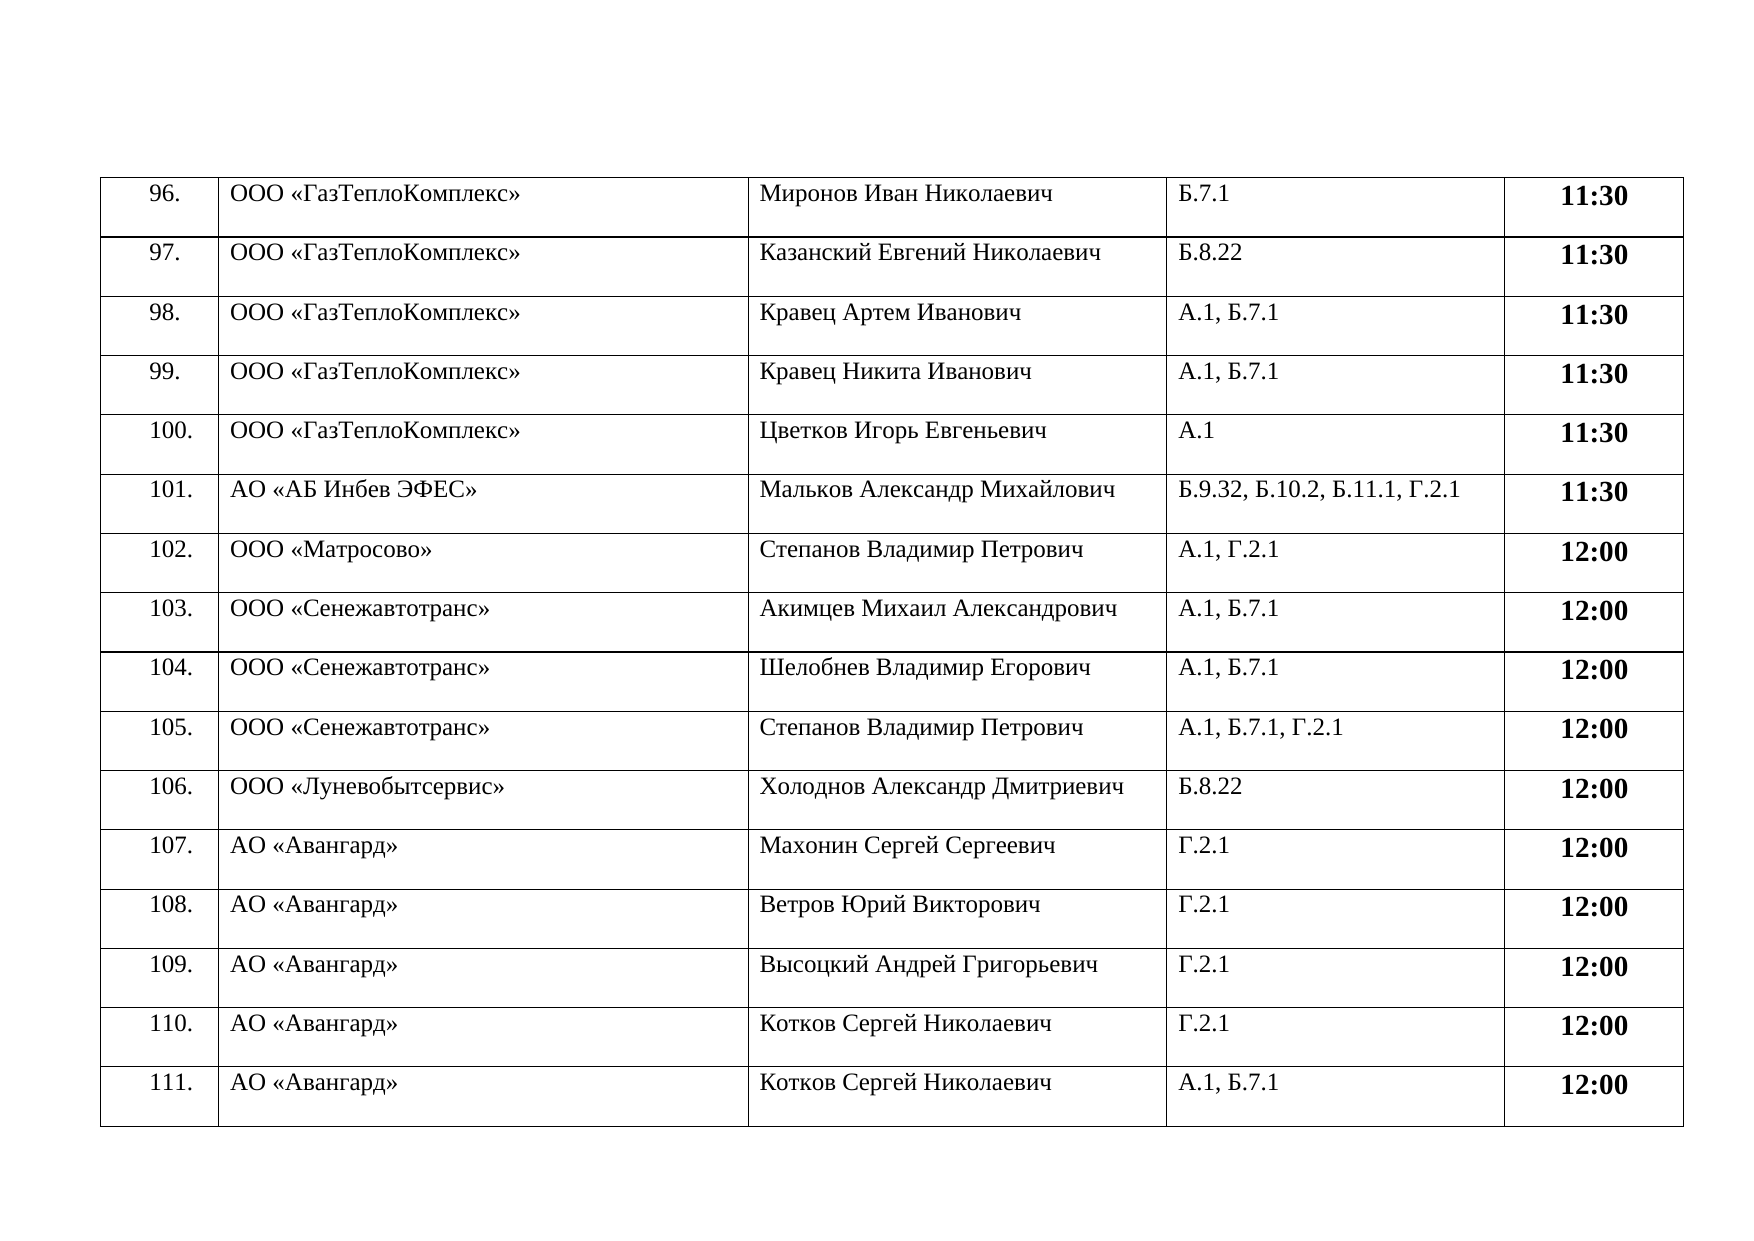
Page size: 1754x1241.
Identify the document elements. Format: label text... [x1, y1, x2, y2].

table_cell Степанов Владимир Петрович [749, 712, 1166, 770]
table_cell 12:00 [1505, 534, 1683, 592]
table_cell Г.2.1 [1167, 949, 1504, 1007]
table_cell Махонин Сергей Сергеевич [749, 830, 1166, 888]
table_cell Кравец Артем Иванович [749, 297, 1166, 355]
table_cell Высоцкий Андрей Григорьевич [749, 949, 1166, 1007]
table_cell 11:30 [1505, 475, 1683, 533]
table_cell Шелобнев Владимир Егорович [749, 653, 1166, 711]
table_cell 12:00 [1505, 593, 1683, 651]
table_cell Б.7.1 [1167, 178, 1504, 236]
table_cell Б.9.32, Б.10.2, Б.11.1, Г.2.1 [1167, 475, 1504, 533]
table_cell ООО «ГазТеплоКомплекс» [219, 178, 748, 236]
table_cell [101, 1067, 218, 1126]
table_cell 11:30 [1505, 356, 1683, 414]
table_cell Кравец Никита Иванович [749, 356, 1166, 414]
table_cell 12:00 [1505, 1067, 1683, 1126]
table_cell 12:00 [1505, 653, 1683, 711]
table_cell 12:00 [1505, 712, 1683, 770]
table_cell АО «Авангард» [219, 830, 748, 888]
table_cell [101, 415, 218, 473]
table_cell ООО «Матросово» [219, 534, 748, 592]
table_cell 12:00 [1505, 949, 1683, 1007]
table_cell [101, 297, 218, 355]
table_cell ООО «ГазТеплоКомплекс» [219, 356, 748, 414]
table_cell Ветров Юрий Викторович [749, 890, 1166, 948]
table_cell Г.2.1 [1167, 830, 1504, 888]
table_cell АО «Авангард» [219, 1008, 748, 1066]
table_cell [101, 771, 218, 829]
table_cell А.1 [1167, 415, 1504, 473]
table_cell ООО «Сенежавтотранс» [219, 653, 748, 711]
table_cell ООО «ГазТеплоКомплекс» [219, 415, 748, 473]
table_cell Цветков Игорь Евгеньевич [749, 415, 1166, 473]
table_cell [101, 712, 218, 770]
table_cell ООО «ГазТеплоКомплекс» [219, 238, 748, 296]
table_cell [101, 238, 218, 296]
table_cell Холоднов Александр Дмитриевич [749, 771, 1166, 829]
table_cell Миронов Иван Николаевич [749, 178, 1166, 236]
table_cell ООО «ГазТеплоКомплекс» [219, 297, 748, 355]
table_cell 11:30 [1505, 297, 1683, 355]
table_cell [101, 178, 218, 236]
table_cell [101, 534, 218, 592]
table_cell Б.8.22 [1167, 771, 1504, 829]
table_cell 12:00 [1505, 1008, 1683, 1066]
table_cell АО «Авангард» [219, 1067, 748, 1126]
table_cell Г.2.1 [1167, 890, 1504, 948]
table_cell А.1, Б.7.1 [1167, 356, 1504, 414]
table_cell [101, 1008, 218, 1066]
table_cell ООО «Сенежавтотранс» [219, 593, 748, 651]
table_cell 12:00 [1505, 771, 1683, 829]
table_cell А.1, Б.7.1 [1167, 1067, 1504, 1126]
table_cell А.1, Г.2.1 [1167, 534, 1504, 592]
table_cell Мальков Александр Михайлович [749, 475, 1166, 533]
table_cell [101, 593, 218, 651]
table_cell Котков Сергей Николаевич [749, 1008, 1166, 1066]
table_cell А.1, Б.7.1, Г.2.1 [1167, 712, 1504, 770]
table_cell 11:30 [1505, 178, 1683, 236]
table_cell Казанский Евгений Николаевич [749, 238, 1166, 296]
table_cell А.1, Б.7.1 [1167, 653, 1504, 711]
table_cell [101, 890, 218, 948]
table_cell А.1, Б.7.1 [1167, 297, 1504, 355]
table_cell Г.2.1 [1167, 1008, 1504, 1066]
table_cell [101, 949, 218, 1007]
table_cell АО «Авангард» [219, 890, 748, 948]
table_cell [101, 653, 218, 711]
table_cell А.1, Б.7.1 [1167, 593, 1504, 651]
table_cell [101, 475, 218, 533]
table_cell АО «Авангард» [219, 949, 748, 1007]
table_cell 12:00 [1505, 830, 1683, 888]
table_cell [101, 356, 218, 414]
table_cell 11:30 [1505, 238, 1683, 296]
table_cell Акимцев Михаил Александрович [749, 593, 1166, 651]
table_cell 12:00 [1505, 890, 1683, 948]
table_cell ООО «Луневобытсервис» [219, 771, 748, 829]
table_cell ООО «Сенежавтотранс» [219, 712, 748, 770]
table_cell Котков Сергей Николаевич [749, 1067, 1166, 1126]
table_cell Б.8.22 [1167, 238, 1504, 296]
table_cell [101, 830, 218, 888]
table_cell АО «АБ Инбев ЭФЕС» [219, 475, 748, 533]
table_cell 11:30 [1505, 415, 1683, 473]
table_cell Степанов Владимир Петрович [749, 534, 1166, 592]
